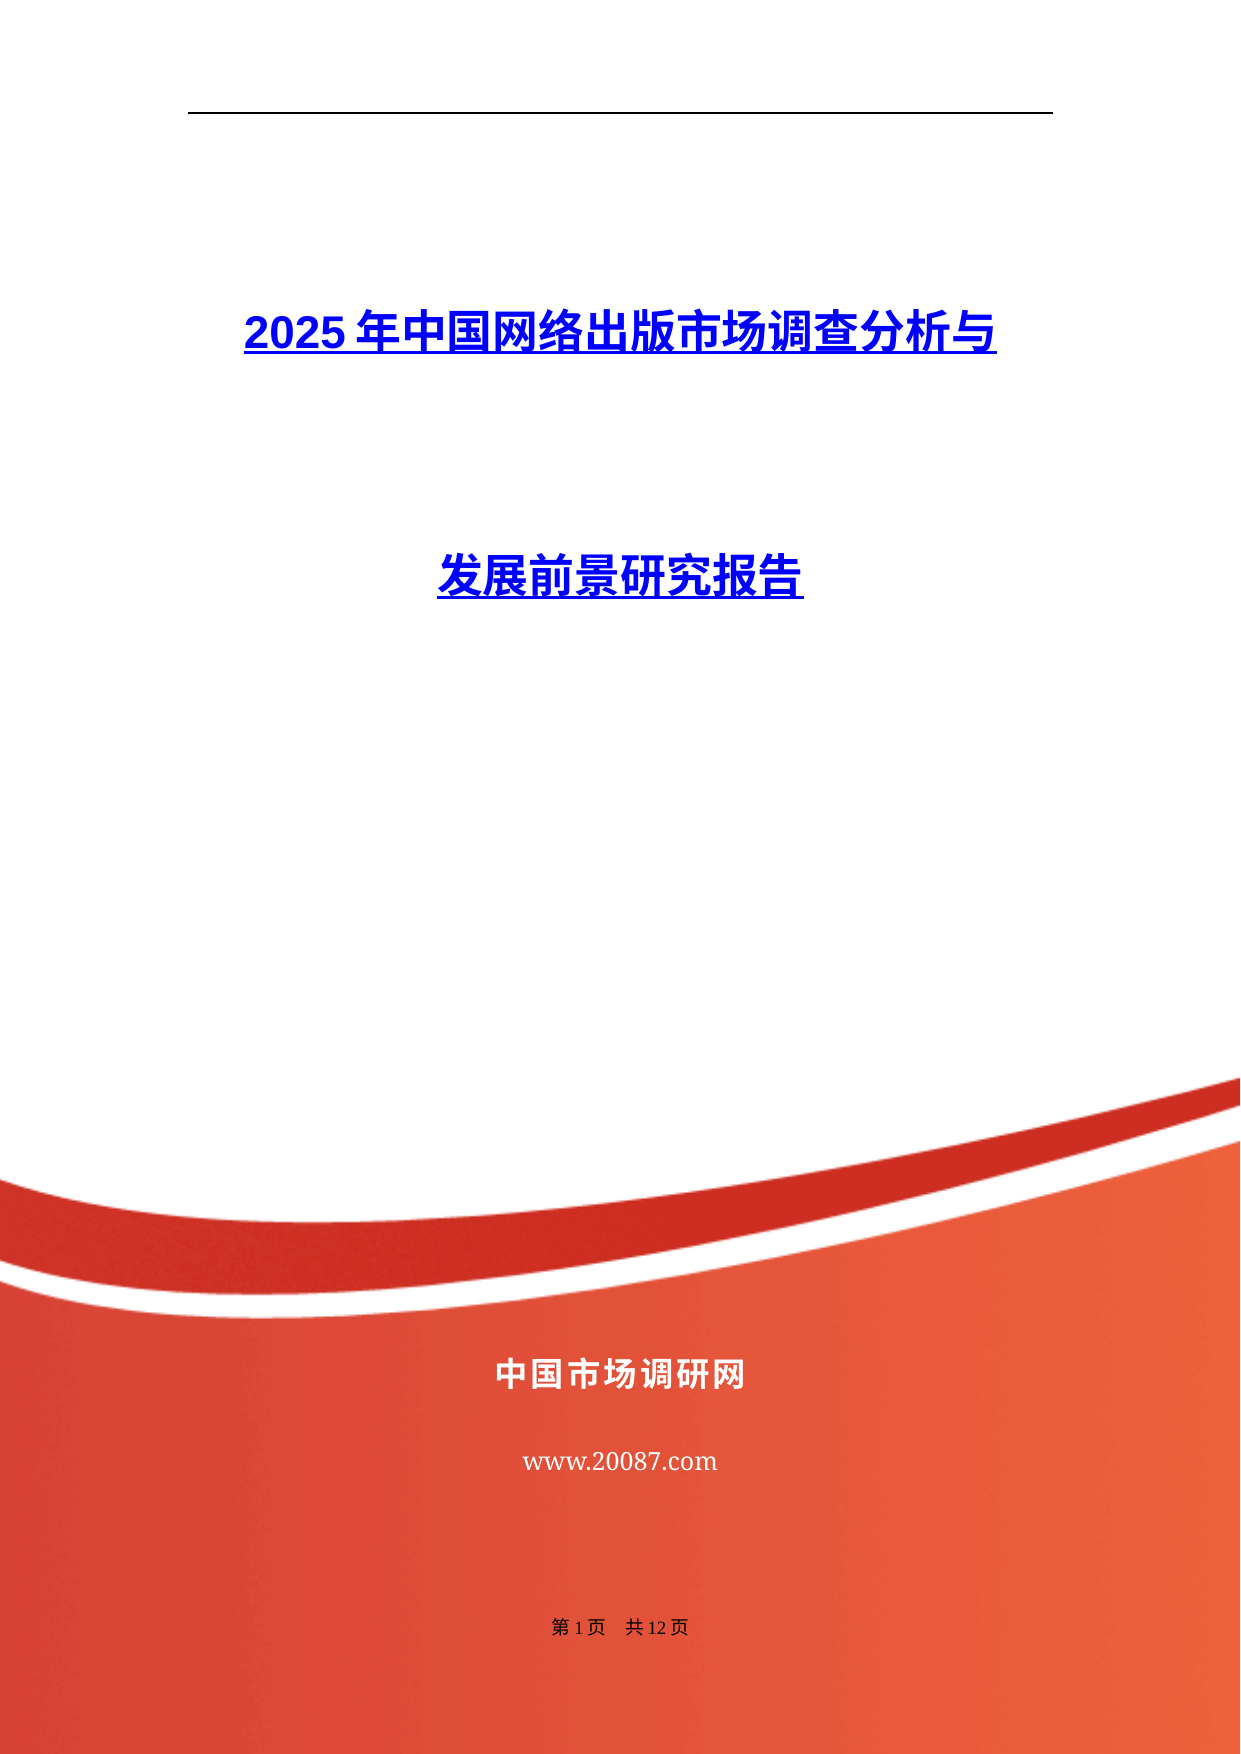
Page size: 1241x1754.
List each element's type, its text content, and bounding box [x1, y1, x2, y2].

table_header 2025年中国网络出版市场调查分析与发展前景研究报告 [188, 207, 1053, 773]
subtitle 中国市场调研网 [187, 1339, 1053, 1404]
text www.20087.com [187, 1428, 1053, 1493]
picture [0, 1006, 1241, 1754]
